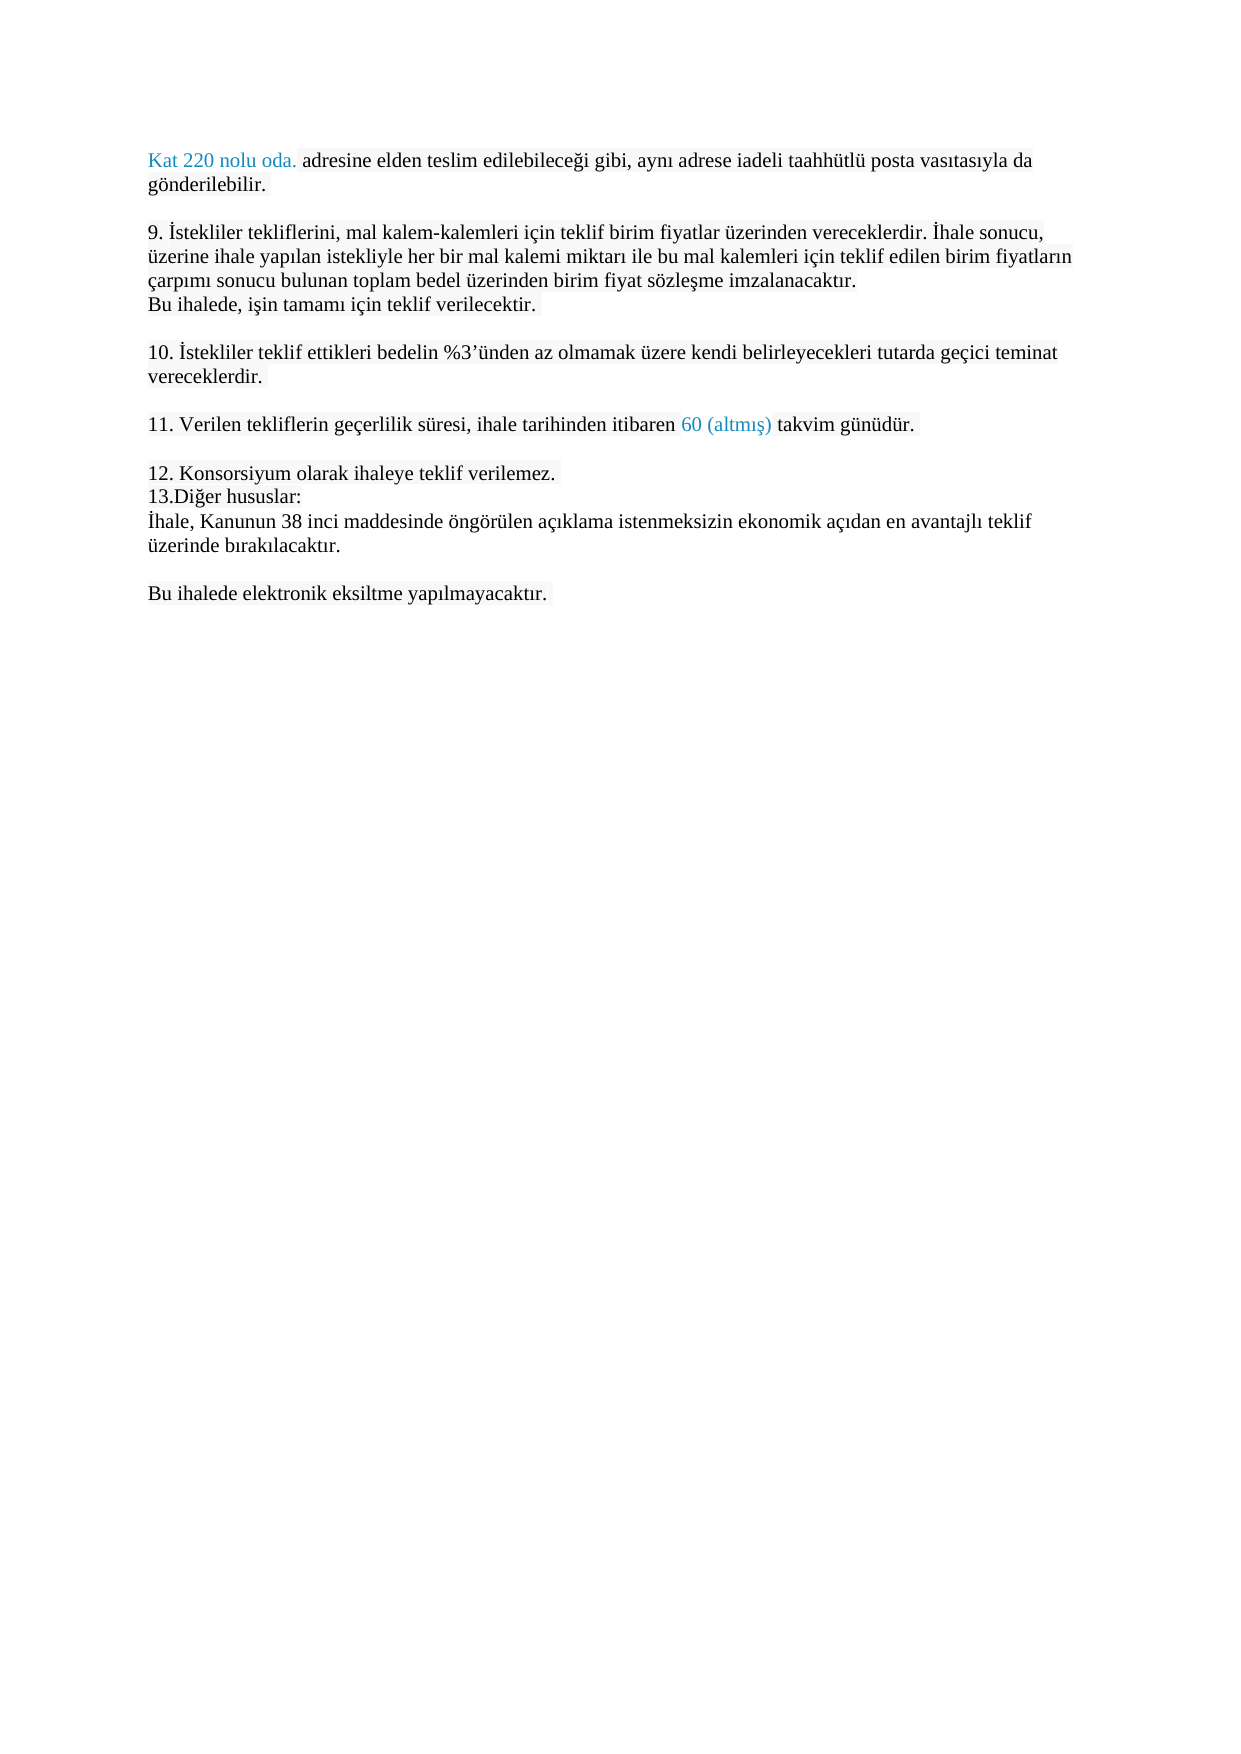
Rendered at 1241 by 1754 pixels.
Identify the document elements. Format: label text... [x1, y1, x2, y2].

text İhale, Kanunun 38 inci maddesinde öngörülen açıklama istenmeksizin ekonomik açıdan en avantajlı teklif üzerinde bırakılacaktır. [148, 508, 1093, 557]
text Bu ihalede elektronik eksiltme yapılmayacaktır. [148, 557, 1093, 605]
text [148, 148, 1093, 508]
